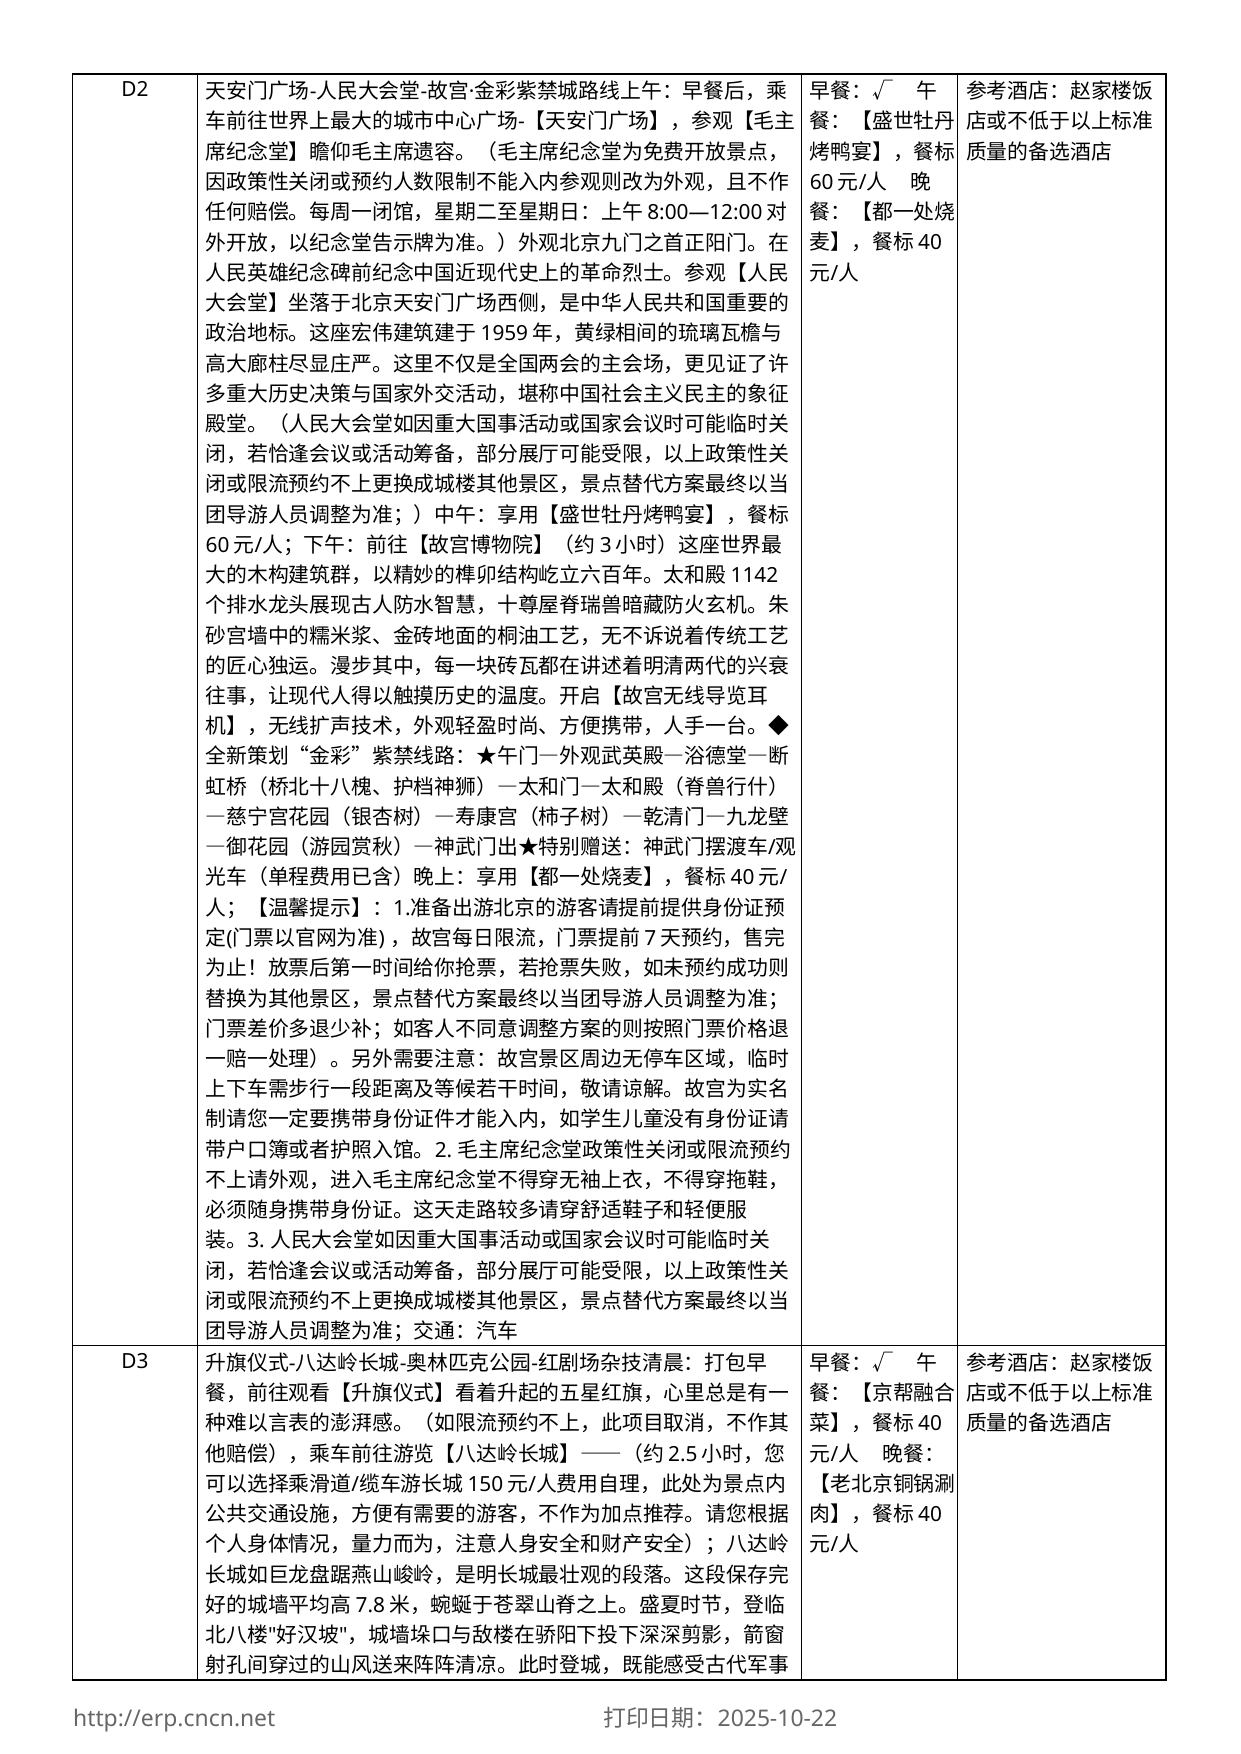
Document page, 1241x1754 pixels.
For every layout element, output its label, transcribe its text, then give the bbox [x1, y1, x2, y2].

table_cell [802, 1346, 957, 1679]
table_cell 早餐：√ 午餐：【盛世牡丹烤鸭宴】，餐标60元/人 晚餐：【都一处烧麦】，餐标40元/人 [802, 75, 957, 1344]
table_cell 天安门广场-人民大会堂-故宫·金彩紫禁城路线 [198, 75, 801, 1344]
table_cell D2 [73, 75, 197, 1344]
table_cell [958, 1346, 1165, 1679]
table_cell D3 [73, 1346, 197, 1679]
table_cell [958, 75, 1165, 1344]
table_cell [198, 1346, 801, 1679]
